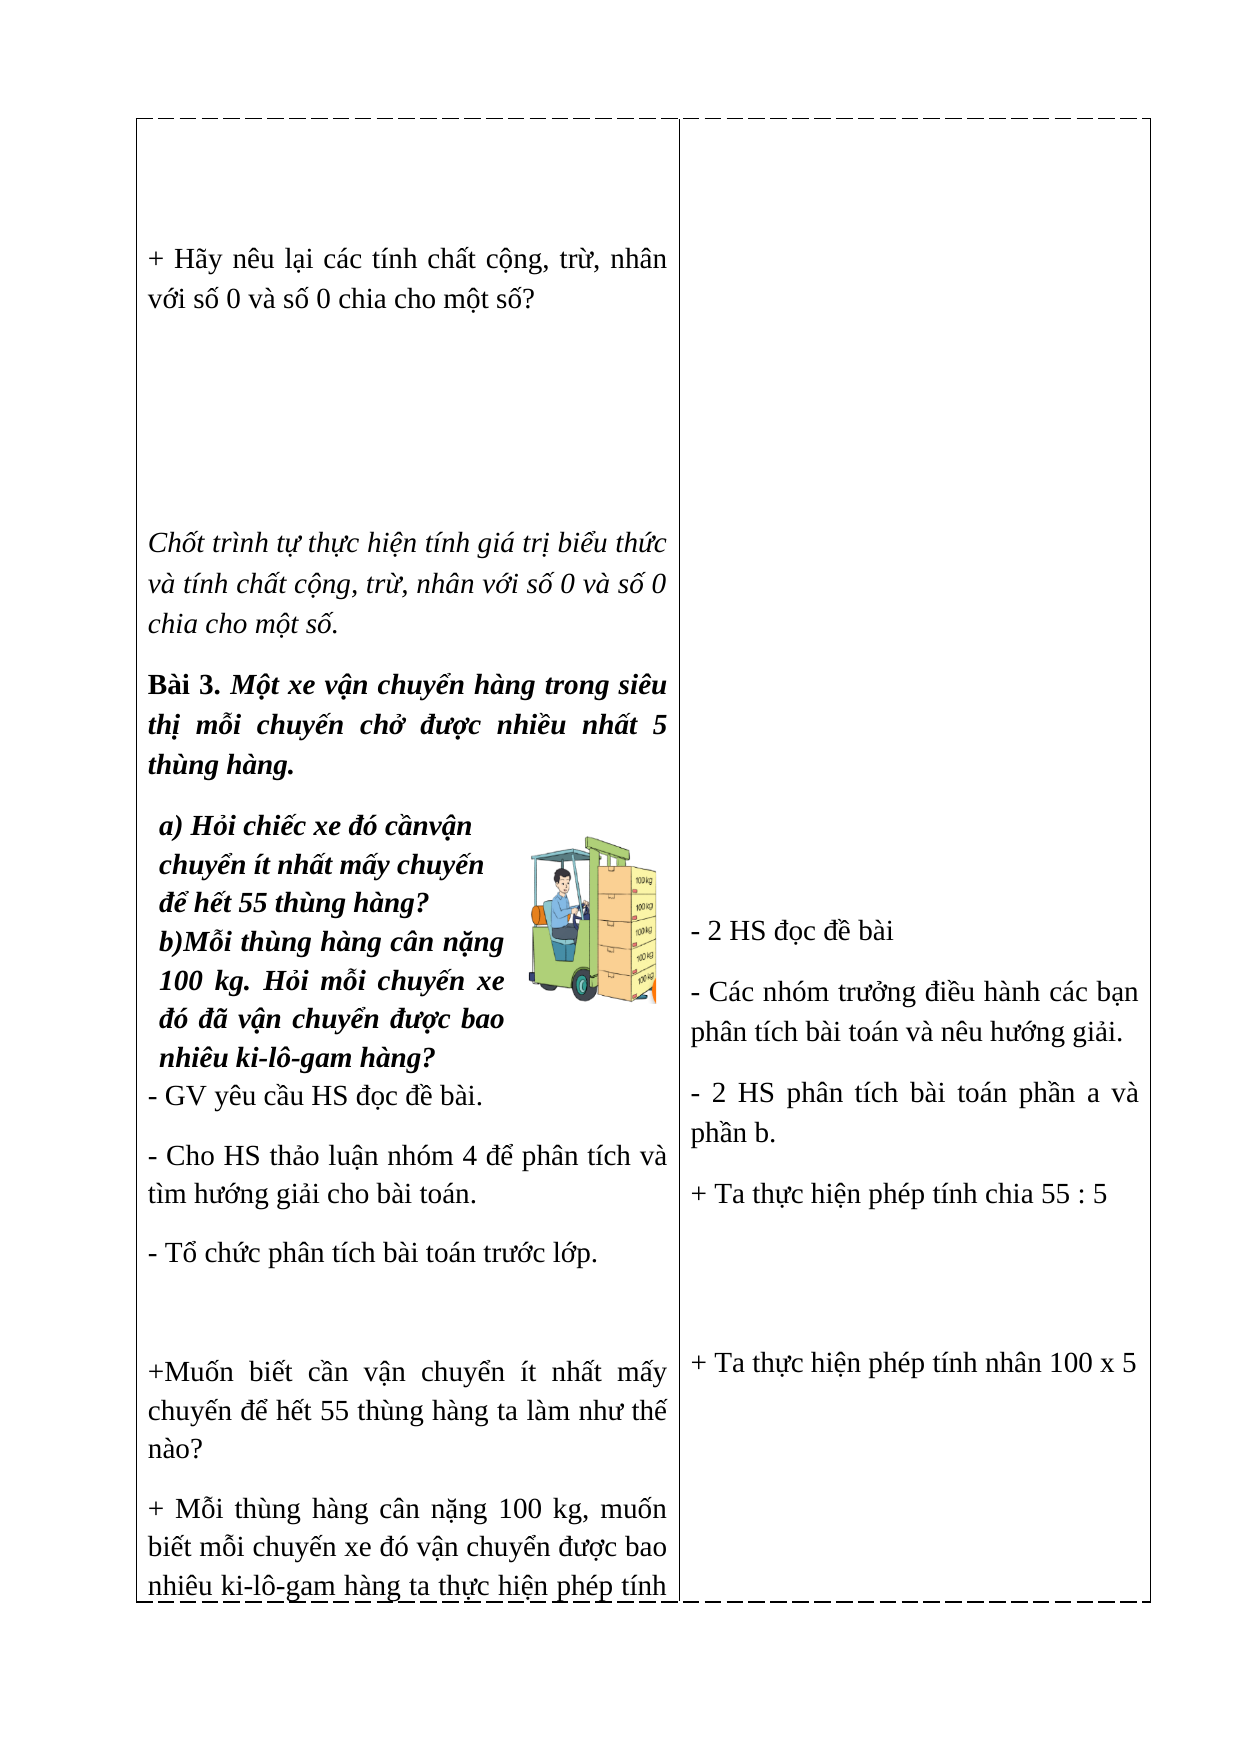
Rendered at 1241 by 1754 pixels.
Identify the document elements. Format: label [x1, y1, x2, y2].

picture [527, 833, 657, 1004]
table_cell [679, 118, 1150, 1601]
table_cell [137, 118, 679, 1601]
